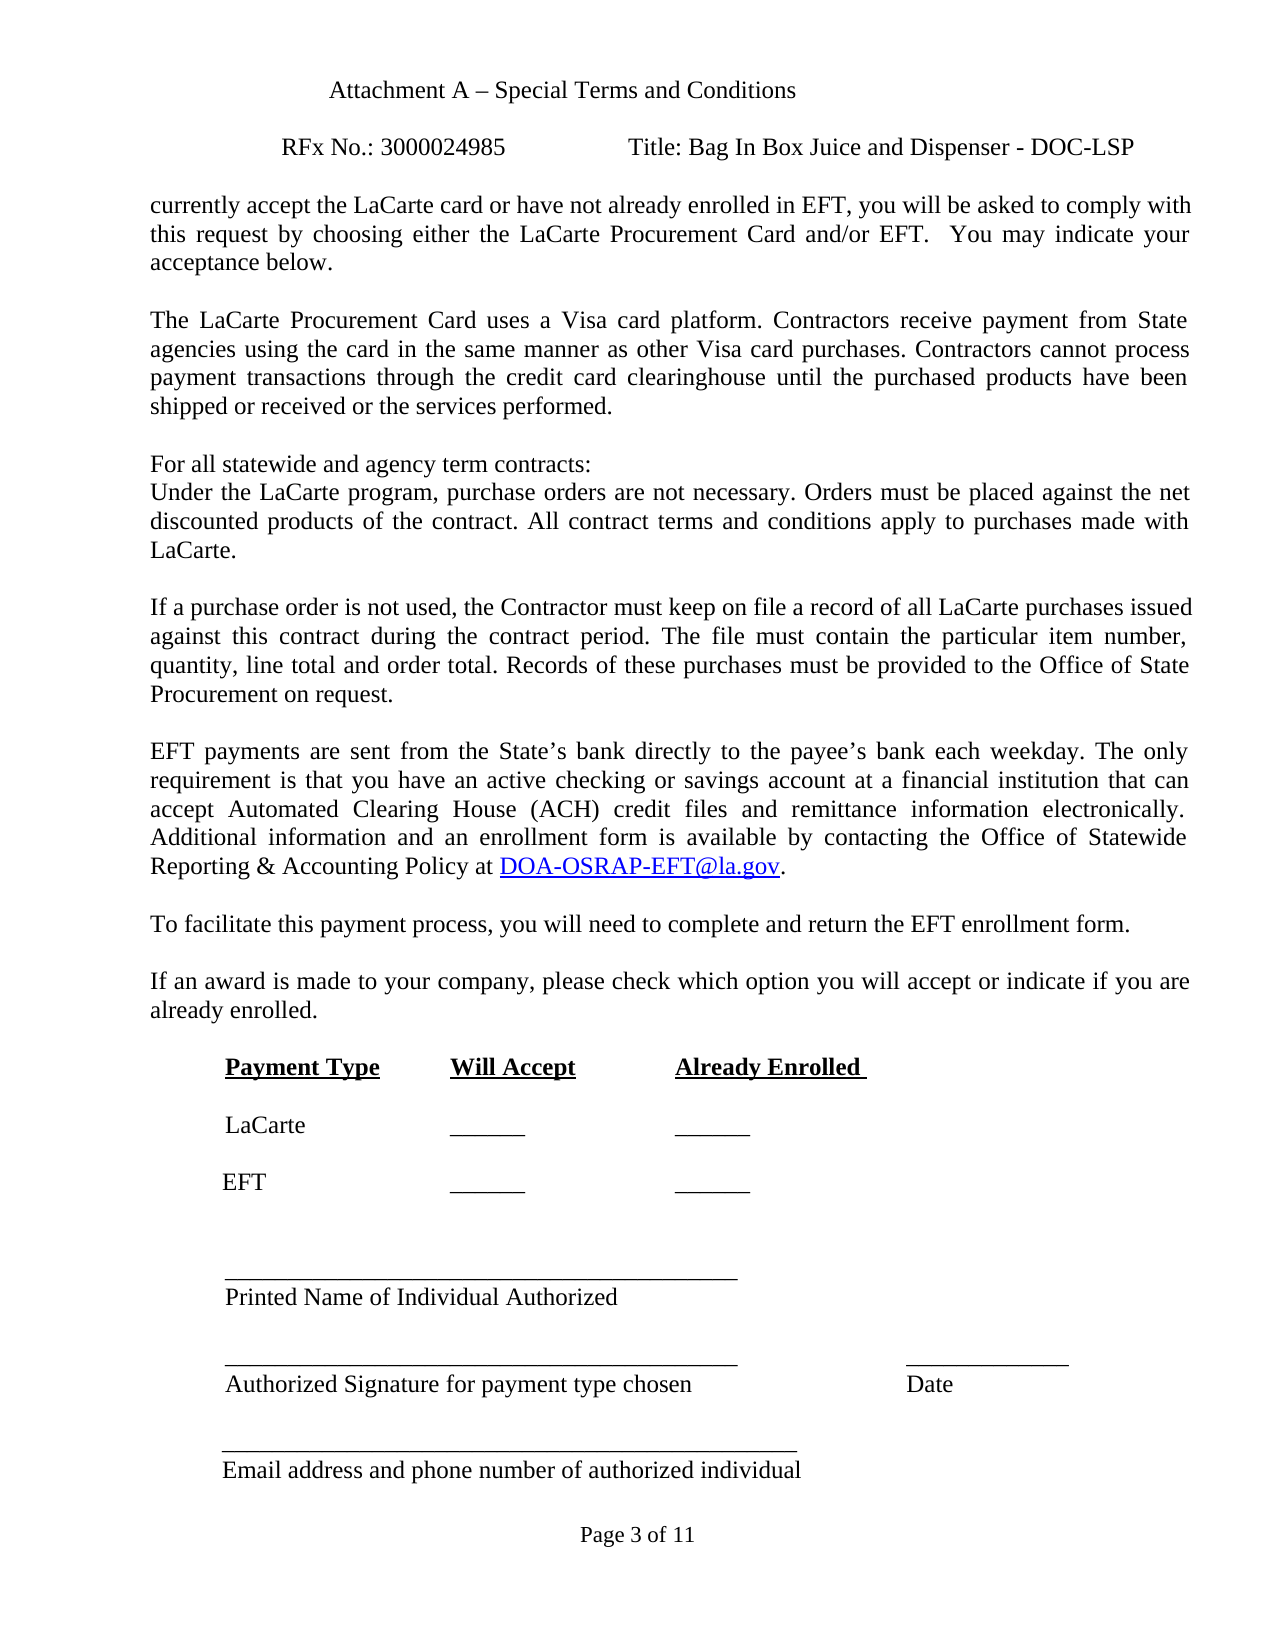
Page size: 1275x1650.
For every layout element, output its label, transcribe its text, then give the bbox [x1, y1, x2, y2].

list The LaCarte Procurement Card uses a Visa card platform. Contractors receive payment from State agencies using the card in the same manner as other Visa card purchases. Contractors cannot process payment transactions through the credit card clearinghouse until the purchased products have been shipped or received or the services performed. [131, 305, 1200, 420]
list ______________________________________________ [131, 1426, 1200, 1455]
list If an award is made to your company, please check which option you will accept or indicate if you are already enrolled. [131, 966, 1200, 1024]
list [131, 190, 1200, 276]
list To facilitate this payment process, you will need to complete and return the EFT enrollment form. [131, 909, 1200, 937]
list Authorized Signature for payment type chosen Date [131, 1369, 1200, 1397]
list If a purchase order is not used, the Contractor must keep on file a record of all LaCarte purchases issued against this contract during the contract period. The file must contain the particular item number, quantity, line total and order total. Records of these purchases must be provided to the Office of State Procurement on request. [131, 592, 1200, 707]
list Under the LaCarte program, purchase orders are not necessary. Orders must be placed against the net discounted products of the contract. All contract terms and conditions apply to purchases made with LaCarte. [131, 477, 1200, 564]
list EFT payments are sent from the State’s bank directly to the payee’s bank each weekday. The only requirement is that you have an active checking or savings account at a financial institution that can accept Automated Clearing House (ACH) credit files and remittance information electronically. Additional information and an enrollment form is available by contacting the Office of Statewide Reporting & Accounting Policy at DOA-OSRAP-EFT@la.gov. [131, 736, 1200, 880]
list _________________________________________ [131, 1254, 1200, 1282]
list EFT ______ ______ [178, 1167, 1200, 1196]
list Email address and phone number of authorized individual [131, 1455, 1200, 1484]
list Printed Name of Individual Authorized [131, 1282, 1200, 1311]
list _________________________________________ _____________ [131, 1340, 1200, 1369]
list For all statewide and agency term contracts: [131, 449, 1200, 477]
list Payment Type Will Accept Already Enrolled [131, 1052, 1200, 1081]
list LaCarte ______ ______ [131, 1110, 1200, 1139]
